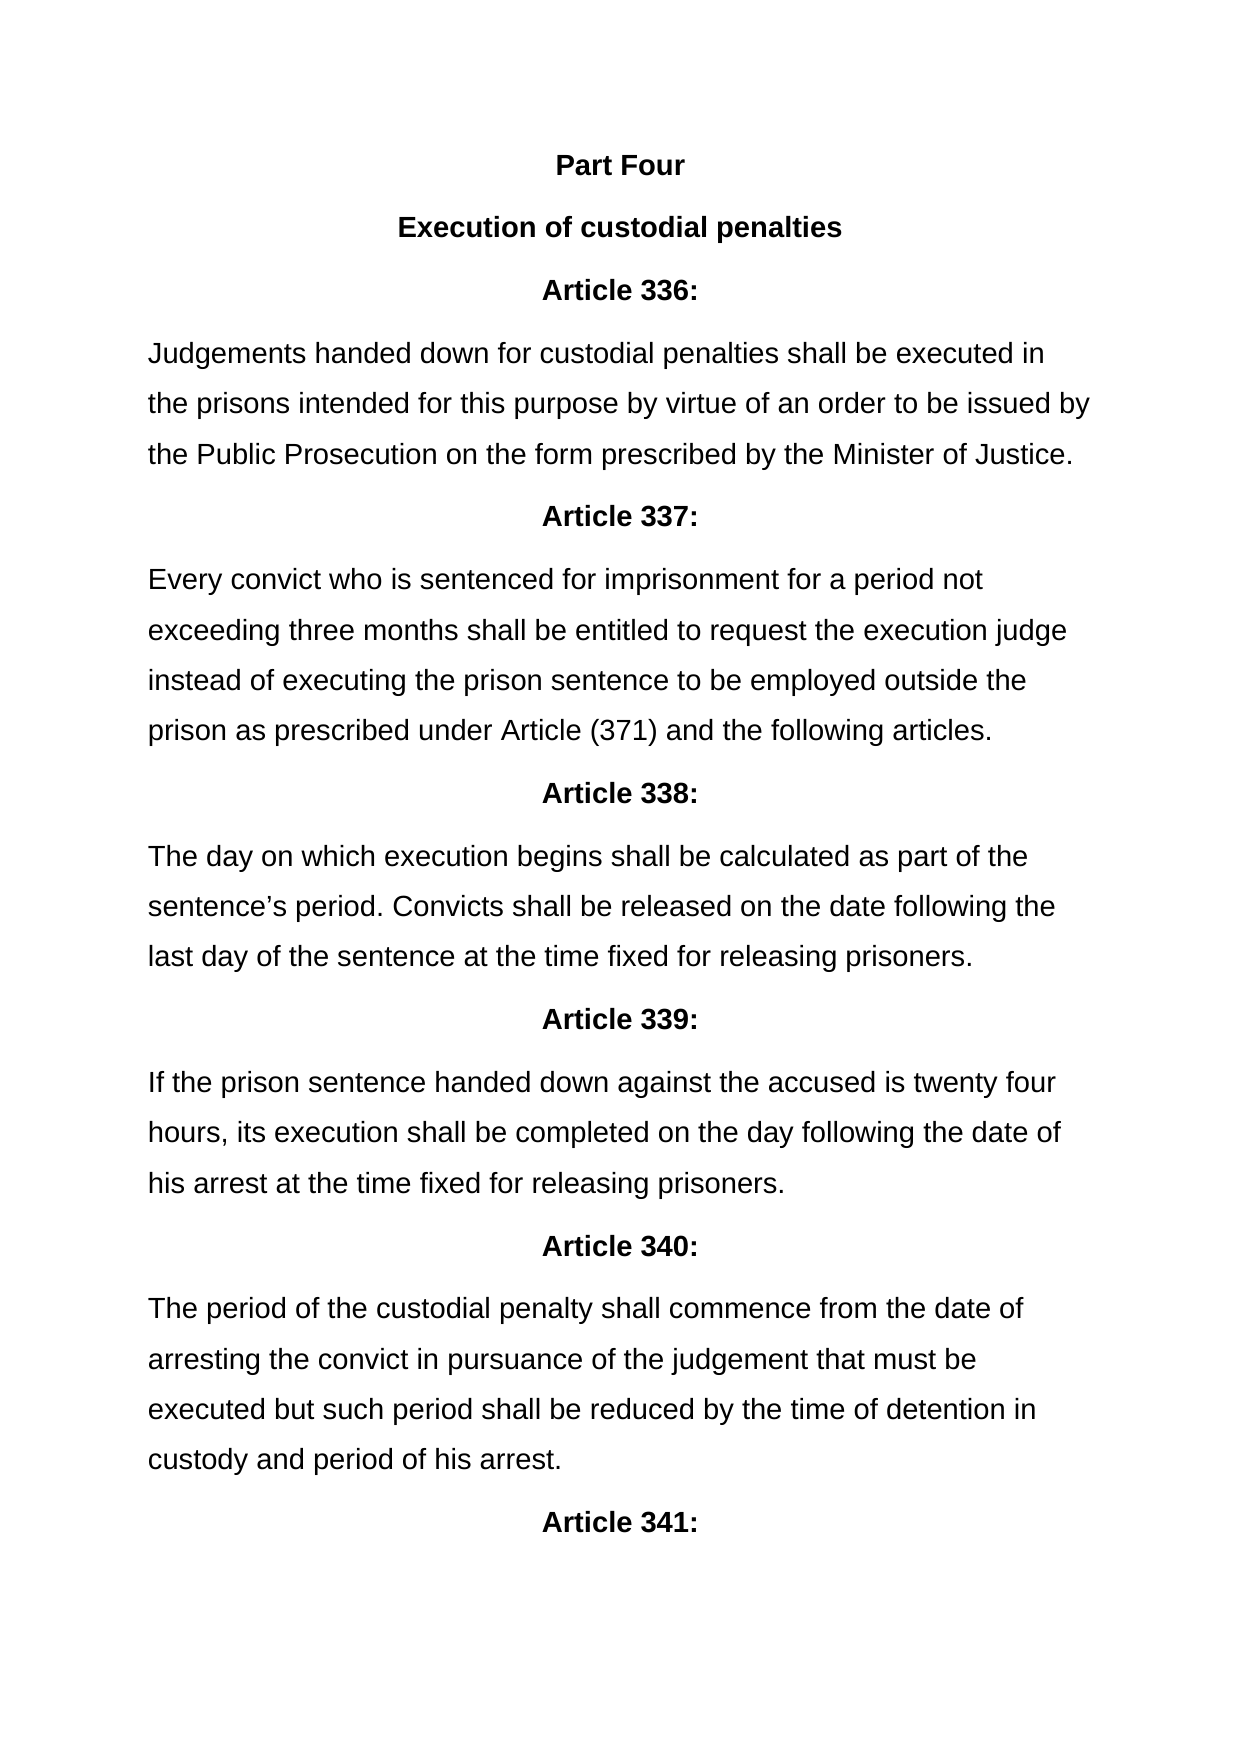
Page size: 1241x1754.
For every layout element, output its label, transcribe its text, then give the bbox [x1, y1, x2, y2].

text The day on which execution begins shall be calculated as part of the sentence’s period. Convicts shall be released on the date following the last day of the sentence at the time fixed for releasing prisoners. [148, 839, 1093, 973]
text Judgements handed down for custodial penalties shall be executed in the prisons intended for this purpose by virtue of an order to be issued by the Public Prosecution on the form prescribed by the Minister of Justice. [148, 336, 1093, 470]
text Article 337: [148, 499, 1093, 533]
text Every convict who is sentenced for imprisonment for a period not exceeding three months shall be entitled to request the execution judge instead of executing the prison sentence to be employed outside the prison as prescribed under Article (371) and the following articles. [148, 562, 1093, 747]
text Article 336: [148, 273, 1093, 307]
text Article 341: [148, 1505, 1093, 1539]
text Article 338: [148, 776, 1093, 809]
text If the prison sentence handed down against the accused is twenty four hours, its execution shall be completed on the day following the date of his arrest at the time fixed for releasing prisoners. [148, 1065, 1093, 1199]
text The period of the custodial penalty shall commence from the date of arresting the convict in pursuance of the judgement that must be executed but such period shall be reduced by the time of detention in custody and period of his arrest. [148, 1291, 1093, 1476]
text Execution of custodial penalties [148, 210, 1093, 244]
text Article 339: [148, 1002, 1093, 1036]
text Article 340: [148, 1228, 1093, 1262]
text Part Four [148, 148, 1093, 181]
